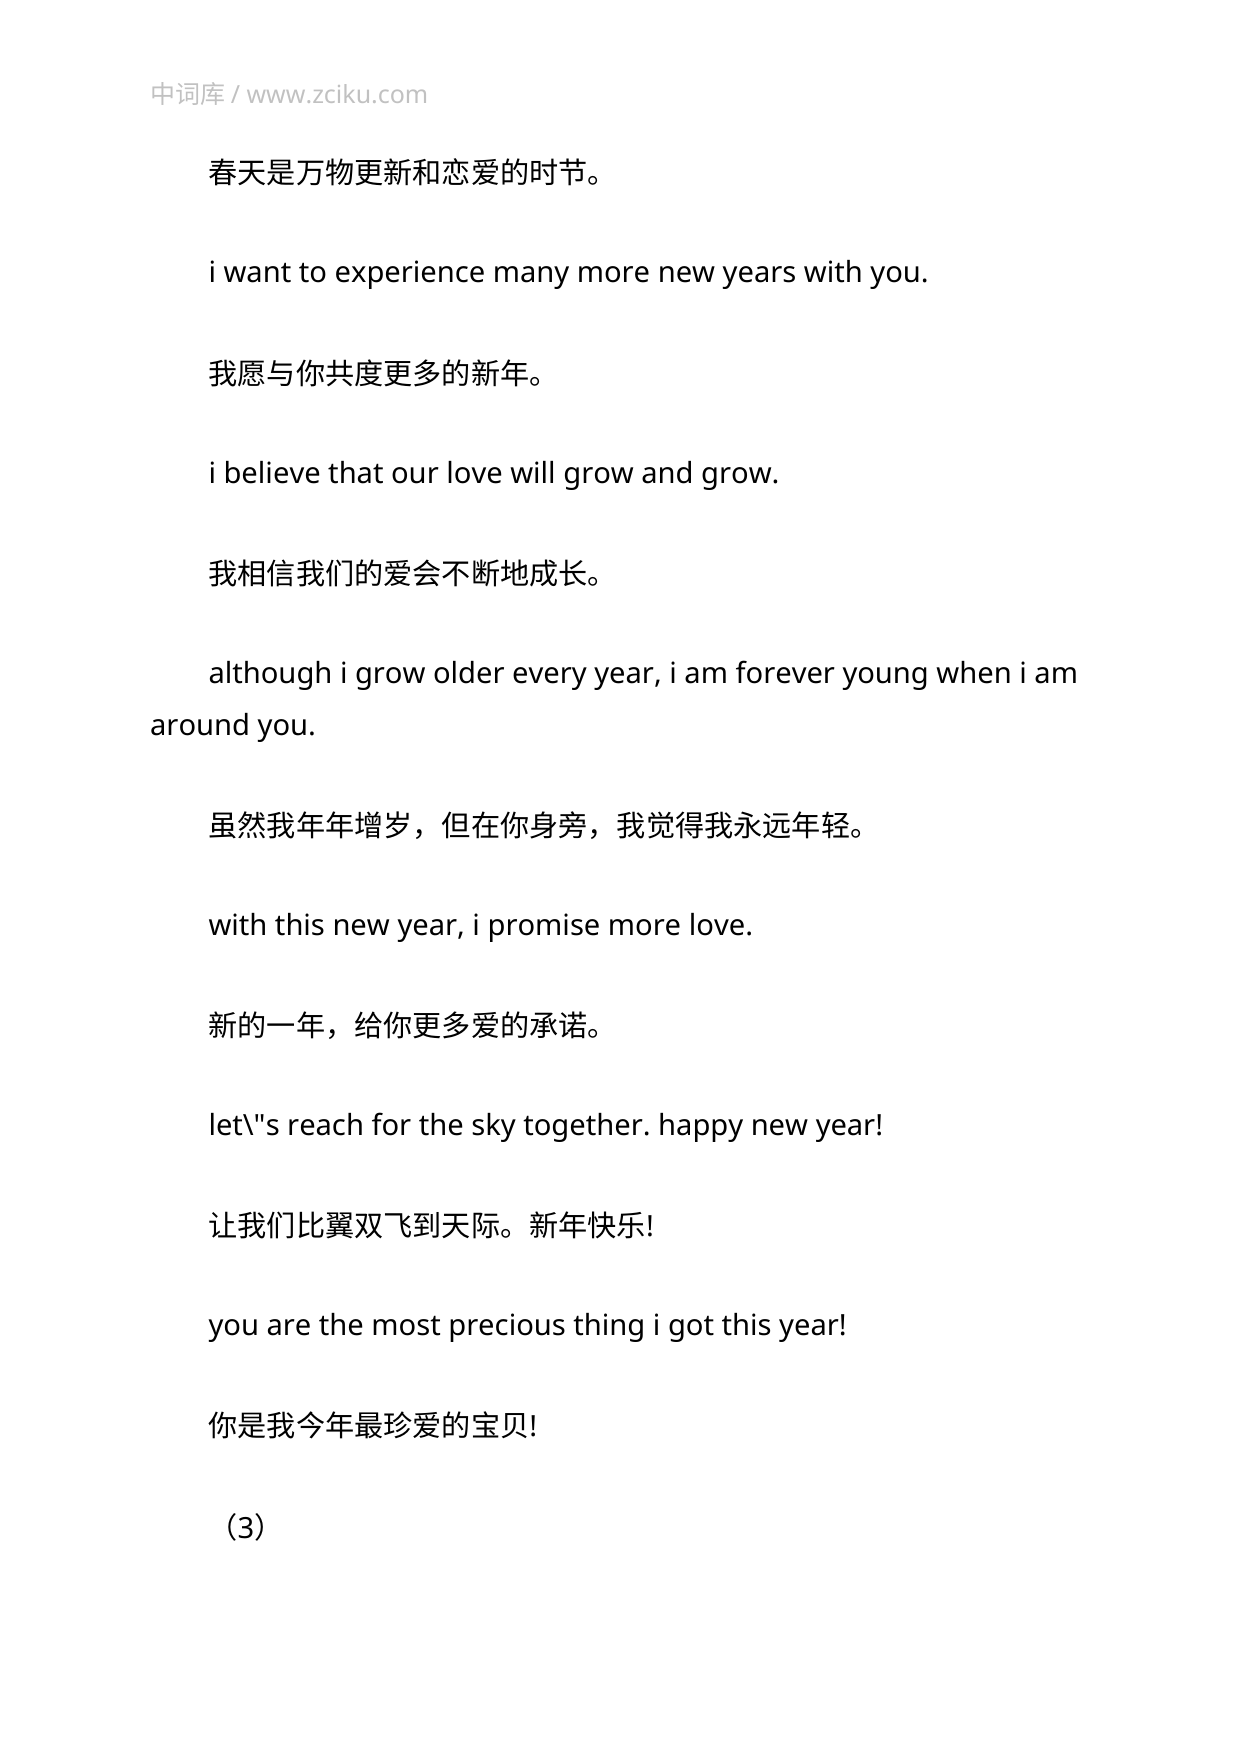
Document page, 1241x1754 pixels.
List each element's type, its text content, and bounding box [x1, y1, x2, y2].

text let\"s reach for the sky together. happy new year! [150, 1104, 1090, 1144]
text 你是我今年最珍爱的宝贝! [150, 1403, 1090, 1445]
text 虽然我年年增岁，但在你身旁，我觉得我永远年轻。 [150, 802, 1090, 844]
text i want to experience many more new years with you. [150, 252, 1090, 291]
text 我愿与你共度更多的新年。 [150, 350, 1090, 392]
text 让我们比翼双飞到天际。新年快乐! [150, 1203, 1090, 1245]
text i believe that our love will grow and grow. [150, 452, 1090, 492]
text 新的一年，给你更多爱的承诺。 [150, 1002, 1090, 1045]
text with this new year, i promise more love. [150, 904, 1090, 944]
text 我相信我们的爱会不断地成长。 [150, 550, 1090, 593]
text 春天是万物更新和恋爱的时节。 [150, 150, 1090, 192]
text although i grow older every year, i am forever young when i am around you. [150, 652, 1090, 743]
text （3） [150, 1505, 1090, 1547]
text you are the most precious thing i got this year! [150, 1304, 1090, 1344]
